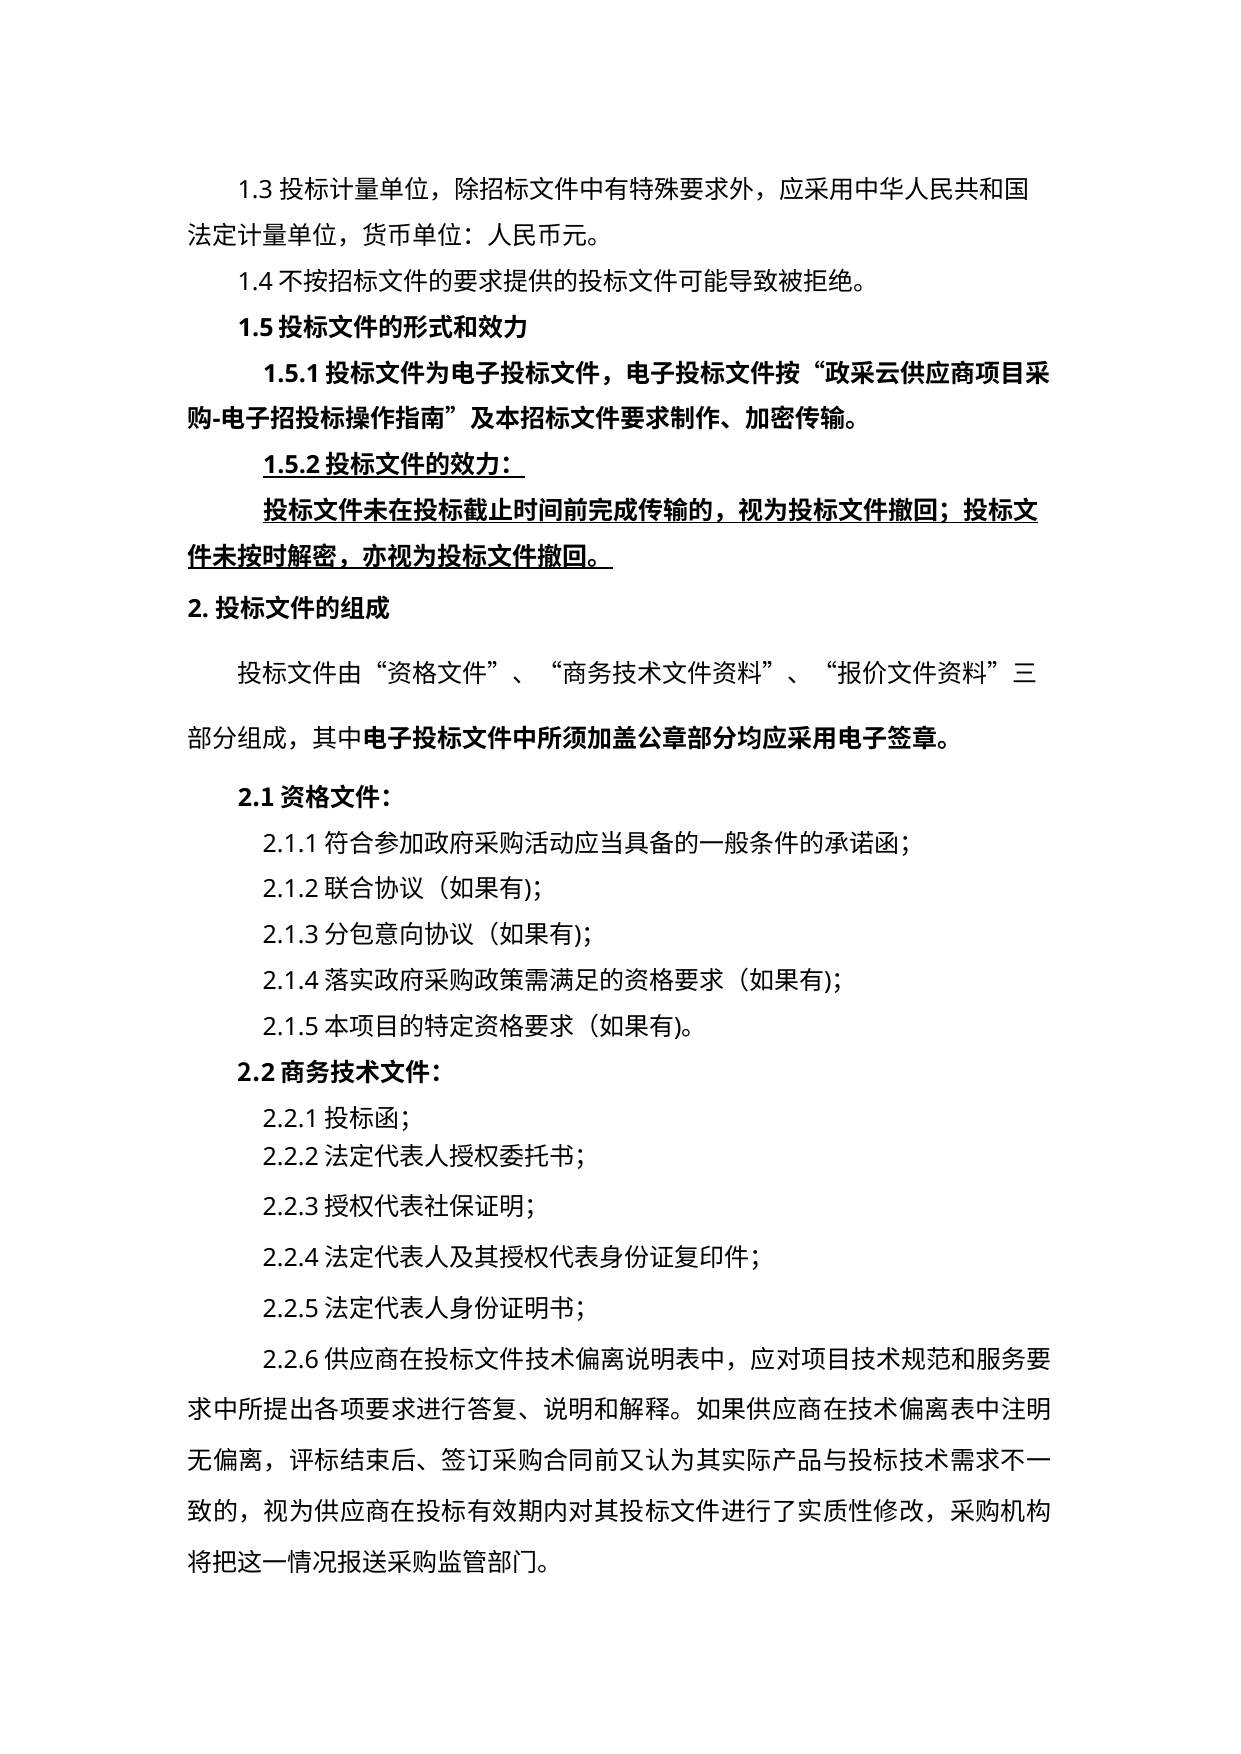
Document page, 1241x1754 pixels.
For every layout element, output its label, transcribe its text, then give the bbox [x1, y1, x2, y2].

text 2.2.3授权代表社保证明； [187, 1187, 1053, 1223]
text 2.1.5本项目的特定资格要求（如果有)。 [187, 999, 1053, 1044]
text 投标文件未在投标截止时间前完成传输的，视为投标文件撤回；投标文件未按时解密，亦视为投标文件撤回。 [187, 483, 1053, 574]
text 1.5投标文件的形式和效力 [187, 299, 1053, 345]
text 1.3 投标计量单位，除招标文件中有特殊要求外，应采用中华人民共和国法定计量单位，货币单位：人民币元。 [187, 162, 1053, 254]
text 2.2.1投标函； [187, 1090, 1053, 1136]
text 1.4不按招标文件的要求提供的投标文件可能导致被拒绝。 [187, 254, 1053, 299]
text 投标文件由“资格文件”、“商务技术文件资料”、“报价文件资料”三部分组成，其中电子投标文件中所须加盖公章部分均应采用电子签章。 [187, 639, 1053, 769]
text 1.5.1投标文件为电子投标文件，电子投标文件按“政采云供应商项目采购-电子招投标操作指南”及本招标文件要求制作、加密传输。 [187, 345, 1053, 437]
text 2.2.2法定代表人授权委托书； [187, 1136, 1053, 1172]
text 2.2.4法定代表人及其授权代表身份证复印件； [187, 1238, 1053, 1274]
text 2.1资格文件： [187, 769, 1053, 815]
text 2.1.4落实政府采购政策需满足的资格要求（如果有)； [187, 953, 1053, 999]
text 2.1.1符合参加政府采购活动应当具备的一般条件的承诺函； [187, 815, 1053, 861]
text 2.1.2联合协议（如果有)； [187, 861, 1053, 907]
text 2.1.3分包意向协议（如果有)； [187, 907, 1053, 953]
text 2.2.6供应商在投标文件技术偏离说明表中，应对项目技术规范和服务要求中所提出各项要求进行答复、说明和解释。如果供应商在技术偏离表中注明无偏离，评标结束后、签订采购合同前又认为其实际产品与投标技术需求不一致的，视为供应商在投标有效期内对其投标文件进行了实质性修改，采购机构将把这一情况报送采购监管部门。 [187, 1339, 1053, 1578]
text 2.2.5法定代表人身份证明书； [187, 1288, 1053, 1324]
text 2. 投标文件的组成 [187, 574, 1053, 639]
text 2.2商务技术文件： [187, 1044, 1053, 1090]
text 1.5.2投标文件的效力： [187, 437, 1053, 483]
